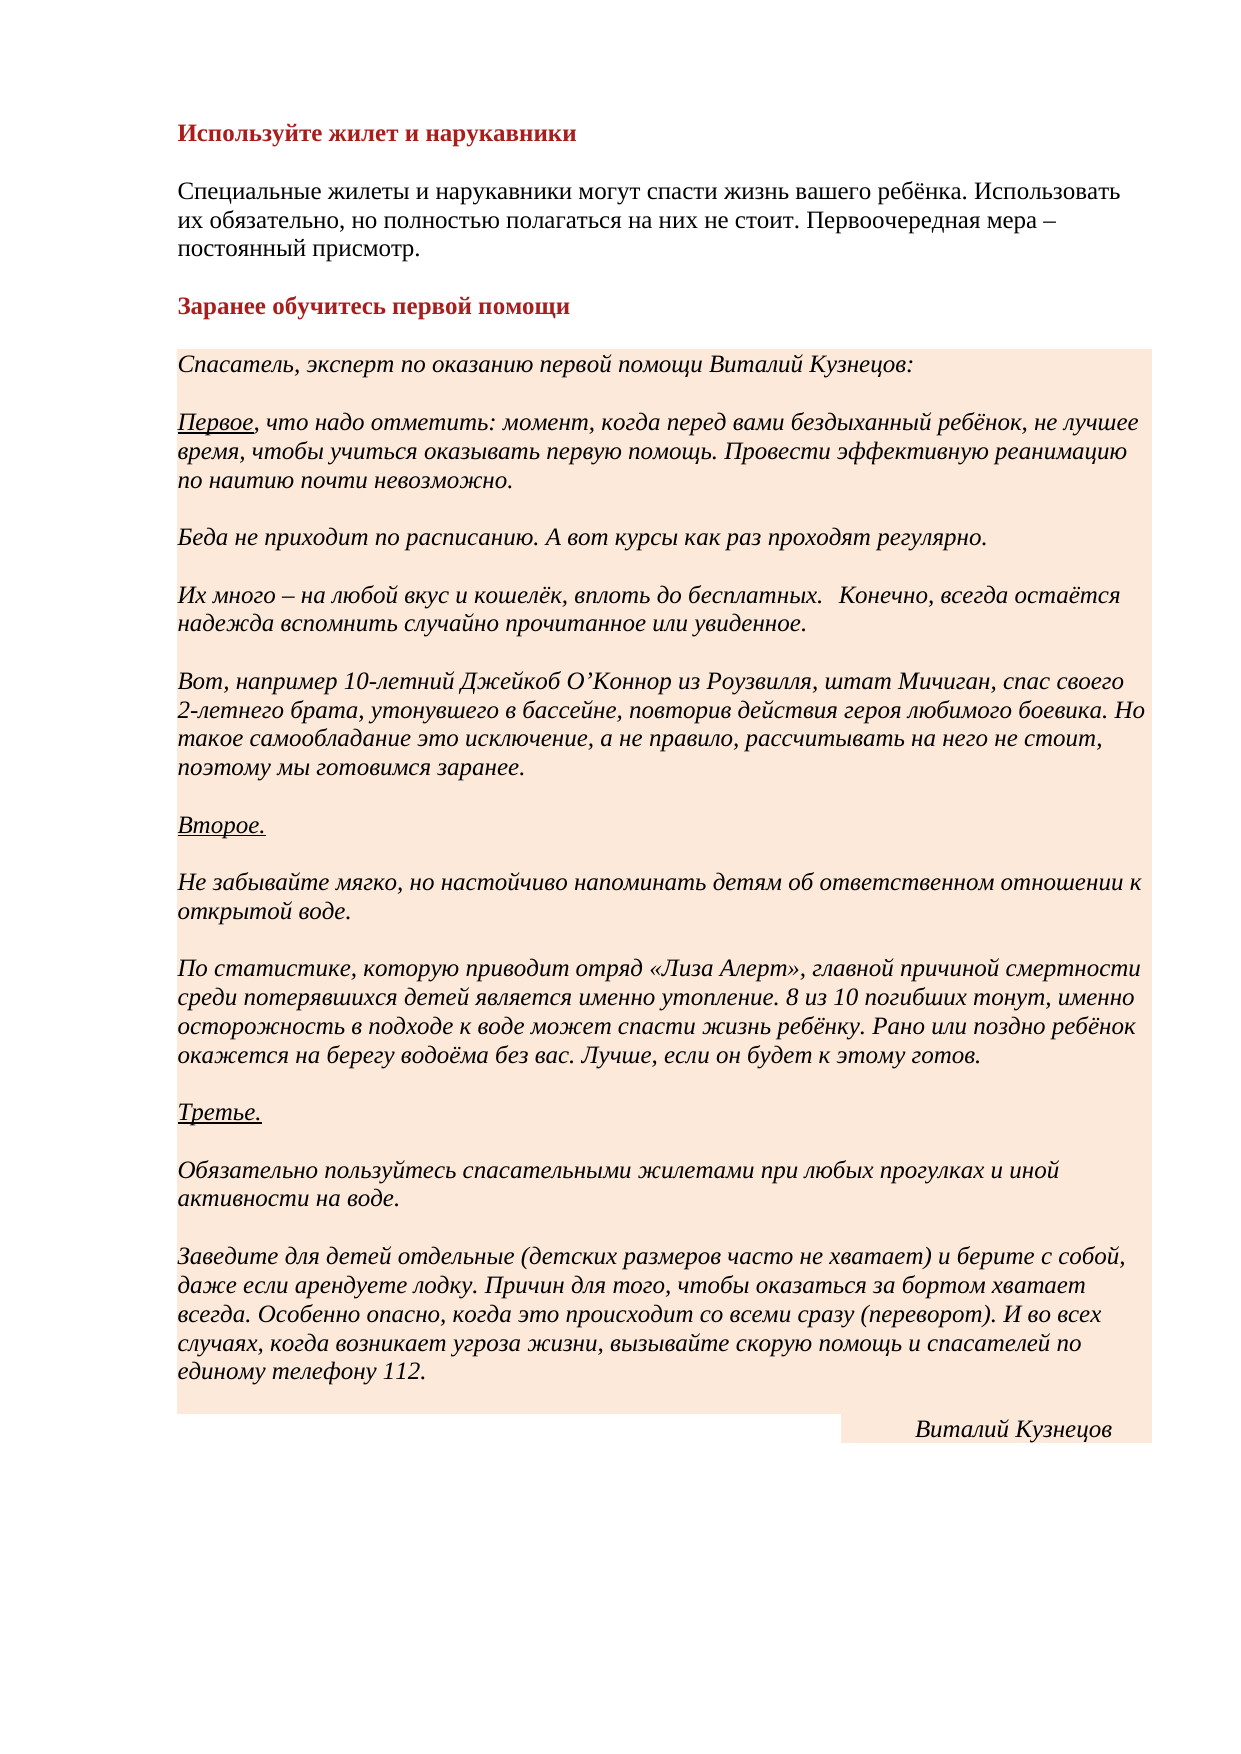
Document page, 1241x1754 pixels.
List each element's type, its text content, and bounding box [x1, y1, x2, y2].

text Виталий Кузнецов [841, 1414, 1152, 1443]
text Заранее обучитесь первой помощи [177, 291, 1152, 320]
text Используйте жилет и нарукавники [177, 118, 1152, 147]
text Заведите для детей отдельные (детских размеров часто не хватает) и берите с собой, даже если арендуете лодку. Причин для того, чтобы оказаться за бортом хватает всегда. Особенно опасно, когда это происходит со всеми сразу (переворот). И во всех случаях, когда возникает угроза жизни, вызывайте скорую помощь и спасателей по единому телефону 112. [177, 1241, 1152, 1385]
text Первое, что надо отметить: момент, когда перед вами бездыханный ребёнок, не лучшее время, чтобы учиться оказывать первую помощь. Провести эффективную реанимацию по наитию почти невозможно. Беда не приходит по расписанию. А вот курсы как раз проходят регулярно. Их много – на любой вкус и кошелёк, вплоть до бесплатных. Конечно, всегда остаётся надежда вспомнить случайно прочитанное или увиденное. Вот, например 10-летний Джейкоб О’Коннор из Роузвилля, штат Мичиган, спас своего 2-летнего брата, утонувшего в бассейне, повторив действия героя любимого боевика. Но такое самообладание это исключение, а не правило, рассчитывать на него не стоит, поэтому мы готовимся заранее. Второе. Не забывайте мягко, но настойчиво напоминать детям об ответственном отношении к открытой воде. По статистике, которую приводит отряд «Лиза Алерт», главной причиной смертности среди потерявшихся детей является именно утопление. 8 из 10 погибших тонут, именно осторожность в подходе к воде может спасти жизнь ребёнку. Рано или поздно ребёнок окажется на берегу водоёма без вас. Лучше, если он будет к этому готов. Третье. Обязательно пользуйтесь спасательными жилетами при любых прогулках и иной активности на воде. [177, 407, 1152, 1212]
text Спасатель, эксперт по оказанию первой помощи Виталий Кузнецов: [177, 349, 1152, 378]
text Специальные жилеты и нарукавники могут спасти жизнь вашего ребёнка. Использовать их обязательно, но полностью полагаться на них не стоит. Первоочередная мера – постоянный присмотр. [177, 176, 1152, 262]
